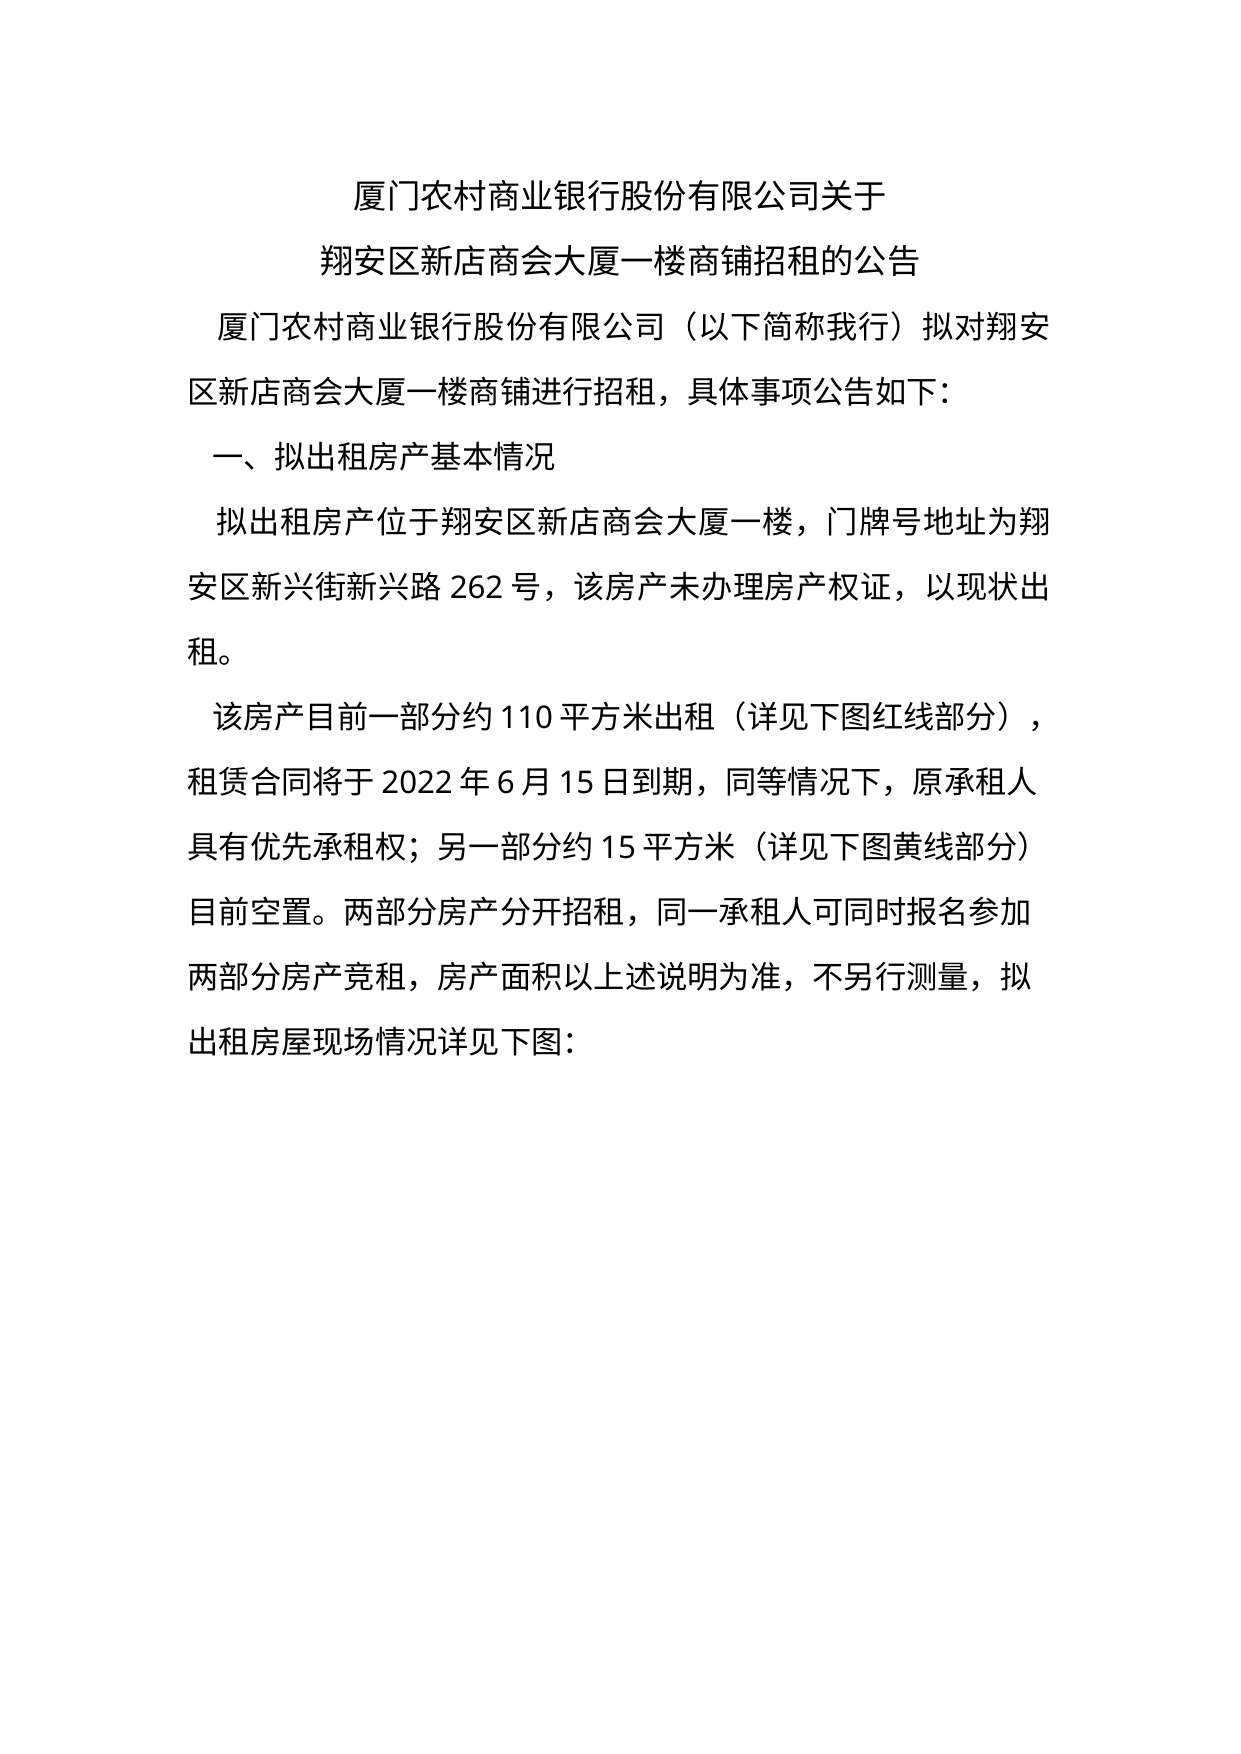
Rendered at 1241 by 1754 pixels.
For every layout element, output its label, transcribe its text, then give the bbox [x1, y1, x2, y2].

text 拟出租房产位于翔安区新店商会大厦一楼，门牌号地址为翔安区新兴街新兴路262号，该房产未办理房产权证，以现状出租。 [187, 487, 1053, 682]
text 厦门农村商业银行股份有限公司关于 [187, 162, 1053, 227]
text 一、拟出租房产基本情况 [187, 422, 1053, 487]
text 翔安区新店商会大厦一楼商铺招租的公告 [187, 227, 1053, 292]
text 该房产目前一部分约110平方米出租（详见下图红线部分），租赁合同将于2022年6月15日到期，同等情况下，原承租人具有优先承租权；另一部分约15平方米（详见下图黄线部分）目前空置。两部分房产分开招租，同一承租人可同时报名参加两部分房产竞租，房产面积以上述说明为准，不另行测量，拟出租房屋现场情况详见下图： [187, 682, 1053, 1072]
text 厦门农村商业银行股份有限公司（以下简称我行）拟对翔安区新店商会大厦一楼商铺进行招租，具体事项公告如下： [187, 292, 1053, 422]
